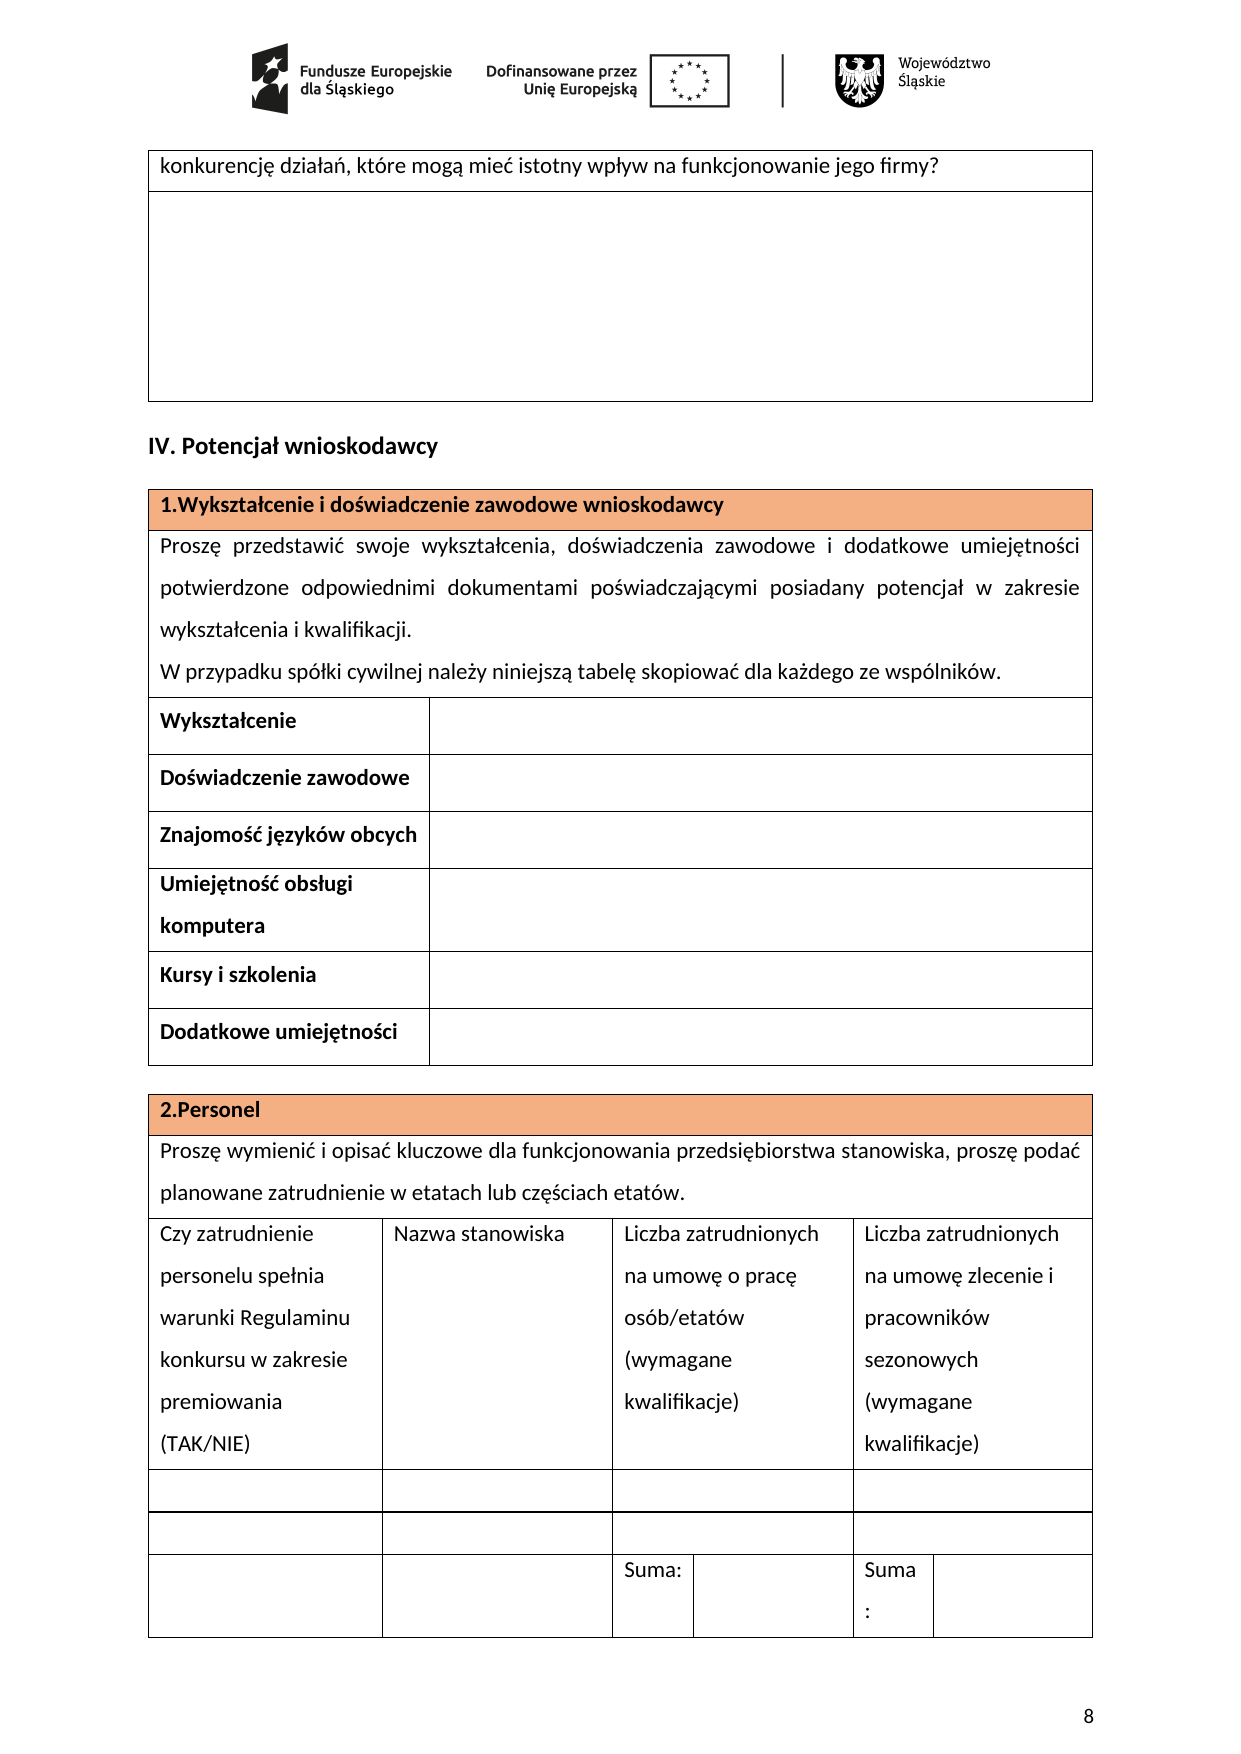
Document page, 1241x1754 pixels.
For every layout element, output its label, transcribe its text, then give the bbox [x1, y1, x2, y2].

table_cell [430, 812, 1092, 868]
table_cell [383, 1470, 612, 1511]
table_cell Suma: [854, 1555, 933, 1637]
table_header 2.Personel [149, 1095, 1092, 1135]
table_cell Wykształcenie [149, 698, 429, 754]
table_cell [149, 151, 1092, 191]
table_cell [430, 755, 1092, 811]
table_cell [430, 869, 1092, 951]
table_cell [613, 1470, 853, 1511]
table_cell [854, 1470, 1092, 1511]
table_cell Liczba zatrudnionych na umowę o pracę osób/etatów (wymagane kwalifikacje) [613, 1219, 853, 1469]
table_cell Nazwa stanowiska [383, 1219, 612, 1469]
table_cell Suma: [613, 1555, 693, 1637]
table_cell [854, 1513, 1092, 1554]
table_cell [149, 1470, 382, 1511]
table_cell [430, 1009, 1092, 1065]
table_cell [383, 1555, 612, 1637]
table_cell [613, 1513, 853, 1554]
table_cell [694, 1555, 853, 1637]
table_cell Proszę wymienić i opisać kluczowe dla funkcjonowania przedsiębiorstwa stanowiska, proszę podać planowane zatrudnienie w etatach lub częściach etatów. [149, 1136, 1092, 1218]
table_cell Czy zatrudnienie personelu spełnia warunki Regulaminu konkursu w zakresie premiowania (TAK/NIE) [149, 1219, 382, 1469]
picture [234, 25, 1008, 132]
table_header 1.Wykształcenie i doświadczenie zawodowe wnioskodawcy [149, 490, 1092, 530]
table_cell [149, 1555, 382, 1637]
table_cell Proszę przedstawić swoje wykształcenia, doświadczenia zawodowe i dodatkowe umiejętności potwierdzone odpowiednimi dokumentami poświadczającymi posiadany potencjał w zakresie wykształcenia i kwalifikacji. W przypadku spółki cywilnej należy niniejszą tabelę skopiować dla każdego ze wspólników. [149, 531, 1092, 697]
text IV. Potencjał wnioskodawcy [148, 430, 1094, 461]
table_cell [149, 1513, 382, 1554]
table_cell [430, 952, 1092, 1008]
table_cell Dodatkowe umiejętności [149, 1009, 429, 1065]
table_cell Liczba zatrudnionych na umowę zlecenie i pracowników sezonowych (wymagane kwalifikacje) [854, 1219, 1092, 1469]
table_cell [934, 1555, 1092, 1637]
table_cell Kursy i szkolenia [149, 952, 429, 1008]
table_cell [149, 192, 1092, 401]
table_cell Doświadczenie zawodowe [149, 755, 429, 811]
table_cell Znajomość języków obcych [149, 812, 429, 868]
table_cell Umiejętność obsługi komputera [149, 869, 429, 951]
table_cell [430, 698, 1092, 754]
table_cell [383, 1513, 612, 1554]
